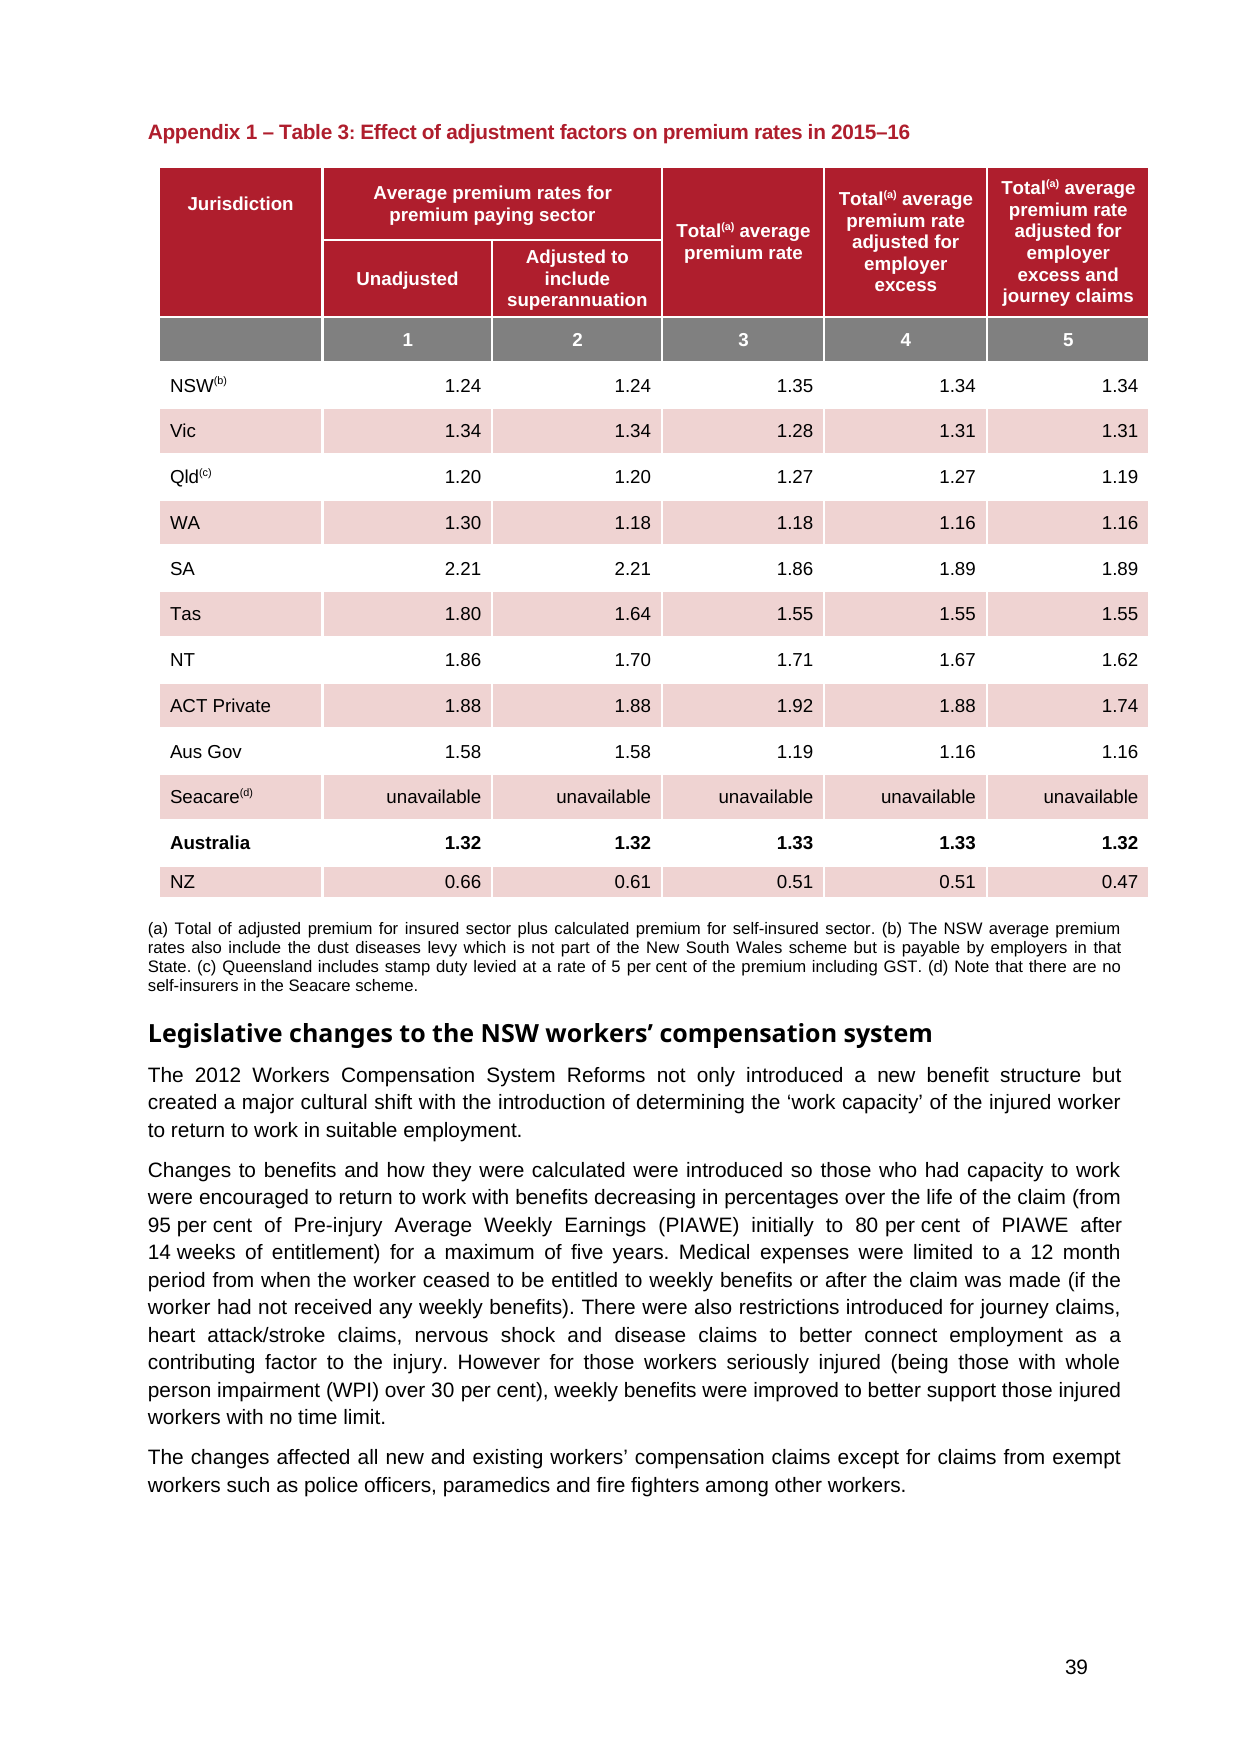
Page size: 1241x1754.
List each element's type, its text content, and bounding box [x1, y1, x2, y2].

table_cell 1.71 [663, 638, 823, 682]
text The changes affected all new and existing workers’ compensation claims except for claims from exempt workers such as police officers, paramedics and fire fighters among other workers. [148, 1445, 1122, 1497]
table_cell 1.24 [493, 364, 661, 407]
table_cell 1.70 [493, 638, 661, 682]
table_cell 1.74 [988, 684, 1148, 727]
table_cell 1.34 [324, 409, 491, 453]
table_cell 1.32 [324, 821, 491, 864]
table_cell 1.16 [825, 501, 986, 544]
table_cell 1.16 [988, 729, 1148, 773]
table_cell [160, 239, 321, 316]
table_header Average premium rates for premium paying sector [324, 168, 661, 239]
table_cell 1.19 [663, 729, 823, 773]
table_cell unavailable [663, 775, 823, 819]
table_cell 1.19 [988, 455, 1148, 499]
table_cell 1.86 [324, 638, 491, 682]
table_cell 1.28 [663, 409, 823, 453]
text Appendix 1 – Table 3: Effect of adjustment factors on premium rates in 2015–16 [148, 120, 1122, 144]
table_header Total(a) average premium rate adjusted for employer excess [825, 168, 986, 316]
table_cell 2 [493, 318, 661, 361]
table_cell 1.55 [988, 592, 1148, 636]
table_cell 1 [324, 318, 491, 361]
table_cell 1.58 [324, 729, 491, 773]
table_cell NZ [160, 867, 321, 897]
table_cell NSW(b) [160, 364, 321, 407]
table_cell 1.33 [825, 821, 986, 864]
table_cell unavailable [825, 775, 986, 819]
table_cell 1.20 [324, 455, 491, 499]
table_cell 2.21 [324, 546, 491, 590]
table_header Total(a) average premium rate [663, 168, 823, 316]
table_header Jurisdiction [160, 168, 321, 239]
table_header Total(a) average premium rate adjusted for employer excess and journey claims [988, 168, 1148, 316]
table_cell unavailable [324, 775, 491, 819]
text Changes to benefits and how they were calculated were introduced so those who had capacity to work were encouraged to return to work with benefits decreasing in percentages over the life of the claim (from 95 per cent of Pre-injury Average Weekly Earnings (PIAWE) initially to 80 per cent of PIAWE after 14 weeks of entitlement) for a maximum of five years. Medical expenses were limited to a 12 month period from when the worker ceased to be entitled to weekly benefits or after the claim was made (if the worker had not received any weekly benefits). There were also restrictions introduced for journey claims, heart attack/stroke claims, nervous shock and disease claims to better connect employment as a contributing factor to the injury. However for those workers seriously injured (being those with whole person impairment (WPI) over 30 per cent), weekly benefits were improved to better support those injured workers with no time limit. [148, 1158, 1122, 1429]
table_cell Vic [160, 409, 321, 453]
table_cell 1.34 [825, 364, 986, 407]
table_cell 1.16 [988, 501, 1148, 544]
table_cell 2.21 [493, 546, 661, 590]
table_cell 1.89 [988, 546, 1148, 590]
table_cell 1.88 [493, 684, 661, 727]
table_cell [160, 318, 321, 361]
table_cell 1.32 [988, 821, 1148, 864]
table_cell 1.18 [493, 501, 661, 544]
table_cell 1.18 [663, 501, 823, 544]
table_cell unavailable [988, 775, 1148, 819]
table_cell NT [160, 638, 321, 682]
table_cell 1.88 [825, 684, 986, 727]
table_cell WA [160, 501, 321, 544]
table_cell 4 [825, 318, 986, 361]
table_cell 1.55 [663, 592, 823, 636]
table_cell 1.88 [324, 684, 491, 727]
table_cell 1.20 [493, 455, 661, 499]
table_cell 1.62 [988, 638, 1148, 682]
subtitle Legislative changes to the NSW workers’ compensation system [148, 1016, 1122, 1050]
table_cell unavailable [493, 775, 661, 819]
table_cell 1.67 [825, 638, 986, 682]
table_cell 0.47 [988, 867, 1148, 897]
table_cell 1.24 [324, 364, 491, 407]
table_cell 0.51 [825, 867, 986, 897]
table_cell 1.34 [988, 364, 1148, 407]
table_cell 1.31 [825, 409, 986, 453]
table_cell 1.34 [493, 409, 661, 453]
table_cell 1.80 [324, 592, 491, 636]
table_cell 5 [988, 318, 1148, 361]
table_cell Qld(c) [160, 455, 321, 499]
table_cell Australia [160, 821, 321, 864]
table_cell 0.66 [324, 867, 491, 897]
table_cell 1.92 [663, 684, 823, 727]
table_cell 1.31 [988, 409, 1148, 453]
table_cell 1.64 [493, 592, 661, 636]
table_cell 1.35 [663, 364, 823, 407]
text The 2012 Workers Compensation System Reforms not only introduced a new benefit structure but created a major cultural shift with the introduction of determining the ‘work capacity’ of the injured worker to return to work in suitable employment. [148, 1063, 1122, 1142]
table_cell 1.16 [825, 729, 986, 773]
table_cell 1.33 [663, 821, 823, 864]
table_cell Aus Gov [160, 729, 321, 773]
text (a) Total of adjusted premium for insured sector plus calculated premium for self-insured sector. (b) The NSW average premium rates also include the dust diseases levy which is not part of the New South Wales scheme but is payable by employers in that State. (c) Queensland includes stamp duty levied at a rate of 5 per cent of the premium including GST. (d) Note that there are no self-insurers in the Seacare scheme. [148, 918, 1122, 995]
table_cell 0.51 [663, 867, 823, 897]
table_cell 1.27 [825, 455, 986, 499]
table_cell 1.86 [663, 546, 823, 590]
table_cell Seacare(d) [160, 775, 321, 819]
table_cell SA [160, 546, 321, 590]
table_cell 1.58 [493, 729, 661, 773]
table_cell 1.30 [324, 501, 491, 544]
table_cell 3 [663, 318, 823, 361]
table_cell 1.89 [825, 546, 986, 590]
table_cell Unadjusted [324, 241, 491, 316]
table_cell 1.32 [493, 821, 661, 864]
table_cell Adjusted to include superannuation [493, 241, 661, 316]
table_cell ACT Private [160, 684, 321, 727]
table_cell Tas [160, 592, 321, 636]
table_cell 1.27 [663, 455, 823, 499]
table_cell 0.61 [493, 867, 661, 897]
table_cell 1.55 [825, 592, 986, 636]
